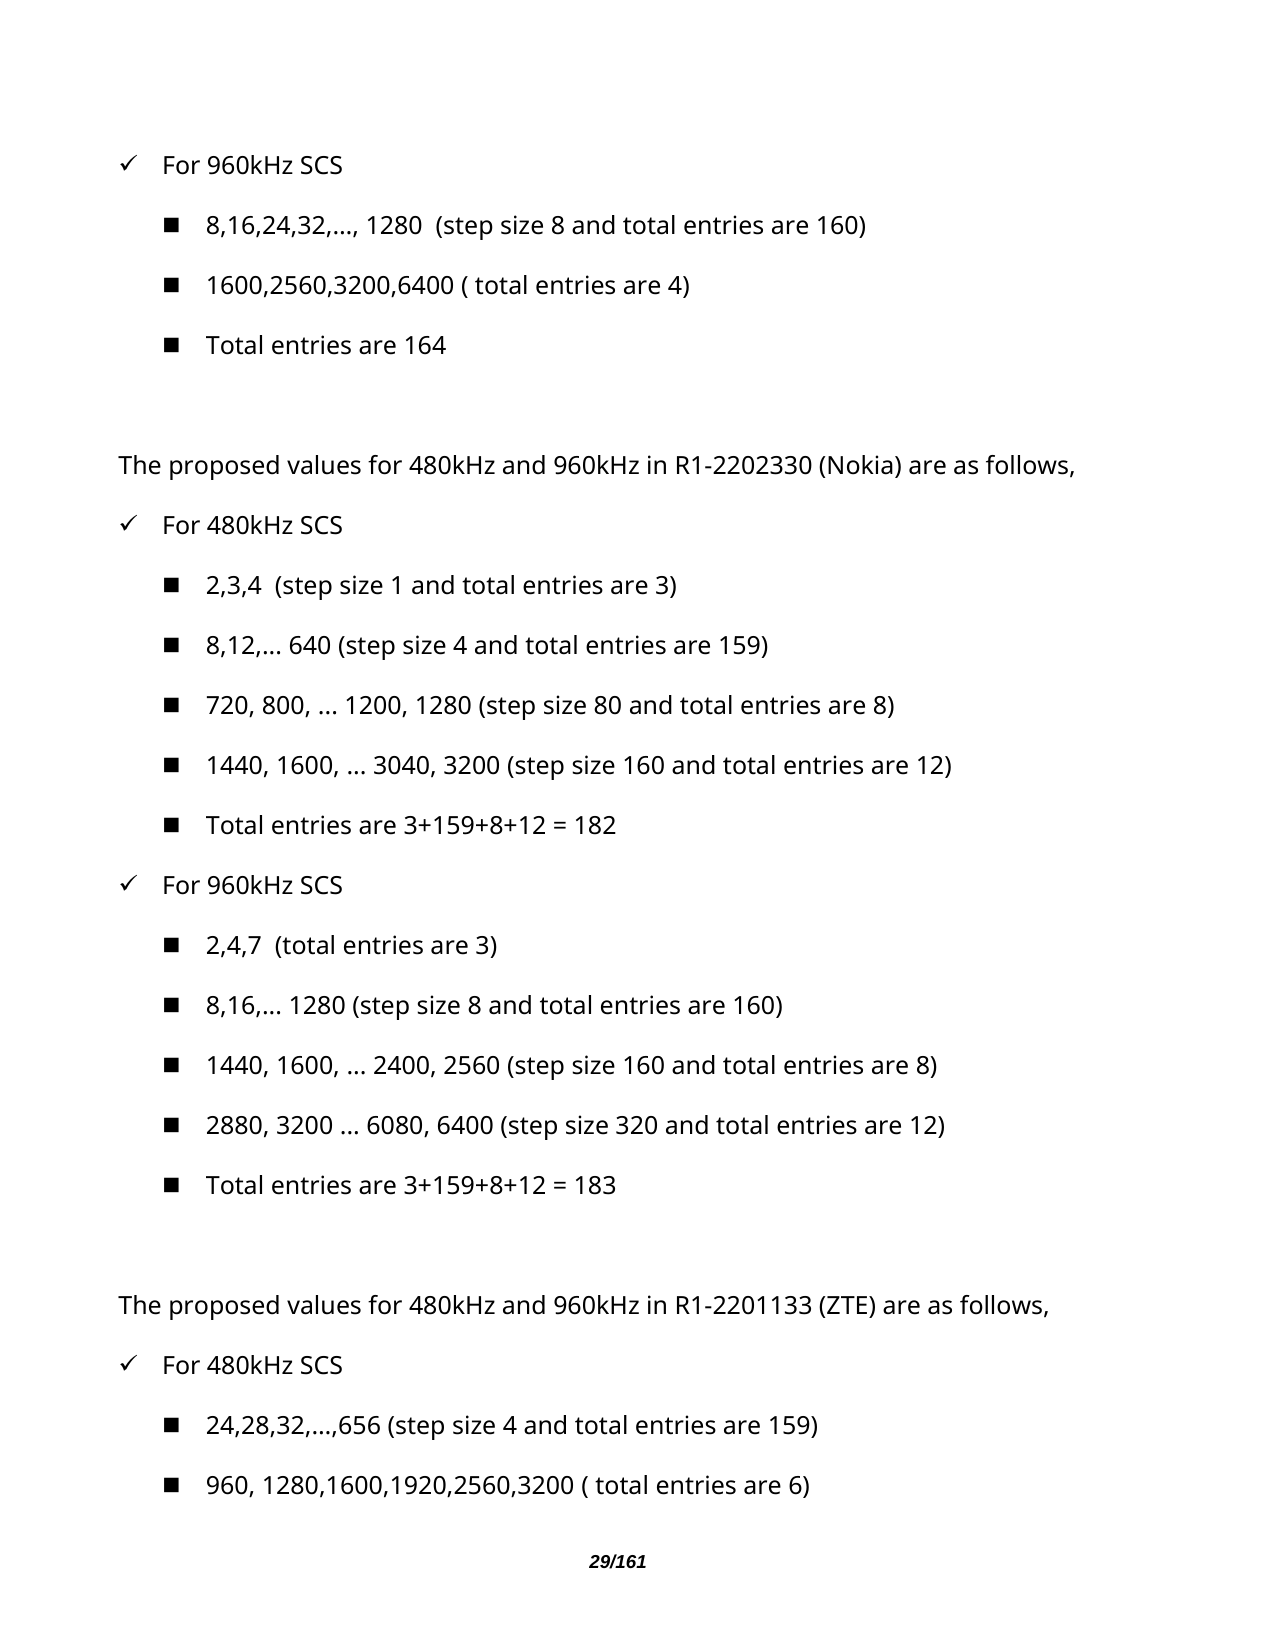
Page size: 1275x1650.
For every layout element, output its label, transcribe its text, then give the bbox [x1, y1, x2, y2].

list For 480kHz SCS [118, 1348, 1157, 1382]
list Total entries are 164 [162, 328, 1157, 362]
list 1440, 1600, ... 3040, 3200 (step size 160 and total entries are 12) [162, 748, 1157, 782]
list 1600,2560,3200,6400 ( total entries are 4) [162, 268, 1157, 302]
list 24,28,32,…,656 (step size 4 and total entries are 159) [162, 1408, 1157, 1442]
list Total entries are 3+159+8+12 = 182 [162, 808, 1157, 842]
list 8,16,... 1280 (step size 8 and total entries are 160) [162, 988, 1157, 1022]
list 8,12,... 640 (step size 4 and total entries are 159) [162, 628, 1157, 662]
list 8,16,24,32,…, 1280 (step size 8 and total entries are 160) [162, 208, 1157, 242]
list 1440, 1600, ... 2400, 2560 (step size 160 and total entries are 8) [162, 1048, 1157, 1082]
list Total entries are 3+159+8+12 = 183 [162, 1168, 1157, 1202]
text The proposed values for 480kHz and 960kHz in R1-2202330 (Nokia) are as follows, [118, 448, 1157, 482]
list 720, 800, ... 1200, 1280 (step size 80 and total entries are 8) [162, 688, 1157, 722]
text The proposed values for 480kHz and 960kHz in R1-2201133 (ZTE) are as follows, [118, 1288, 1157, 1322]
list 2880, 3200 ... 6080, 6400 (step size 320 and total entries are 12) [162, 1108, 1157, 1142]
list 2,4,7 (total entries are 3) [162, 928, 1157, 962]
list For 480kHz SCS [118, 508, 1157, 542]
list 2,3,4 (step size 1 and total entries are 3) [162, 568, 1157, 602]
list For 960kHz SCS [118, 148, 1157, 182]
list 960, 1280,1600,1920,2560,3200 ( total entries are 6) [162, 1468, 1157, 1502]
list For 960kHz SCS [118, 868, 1157, 902]
